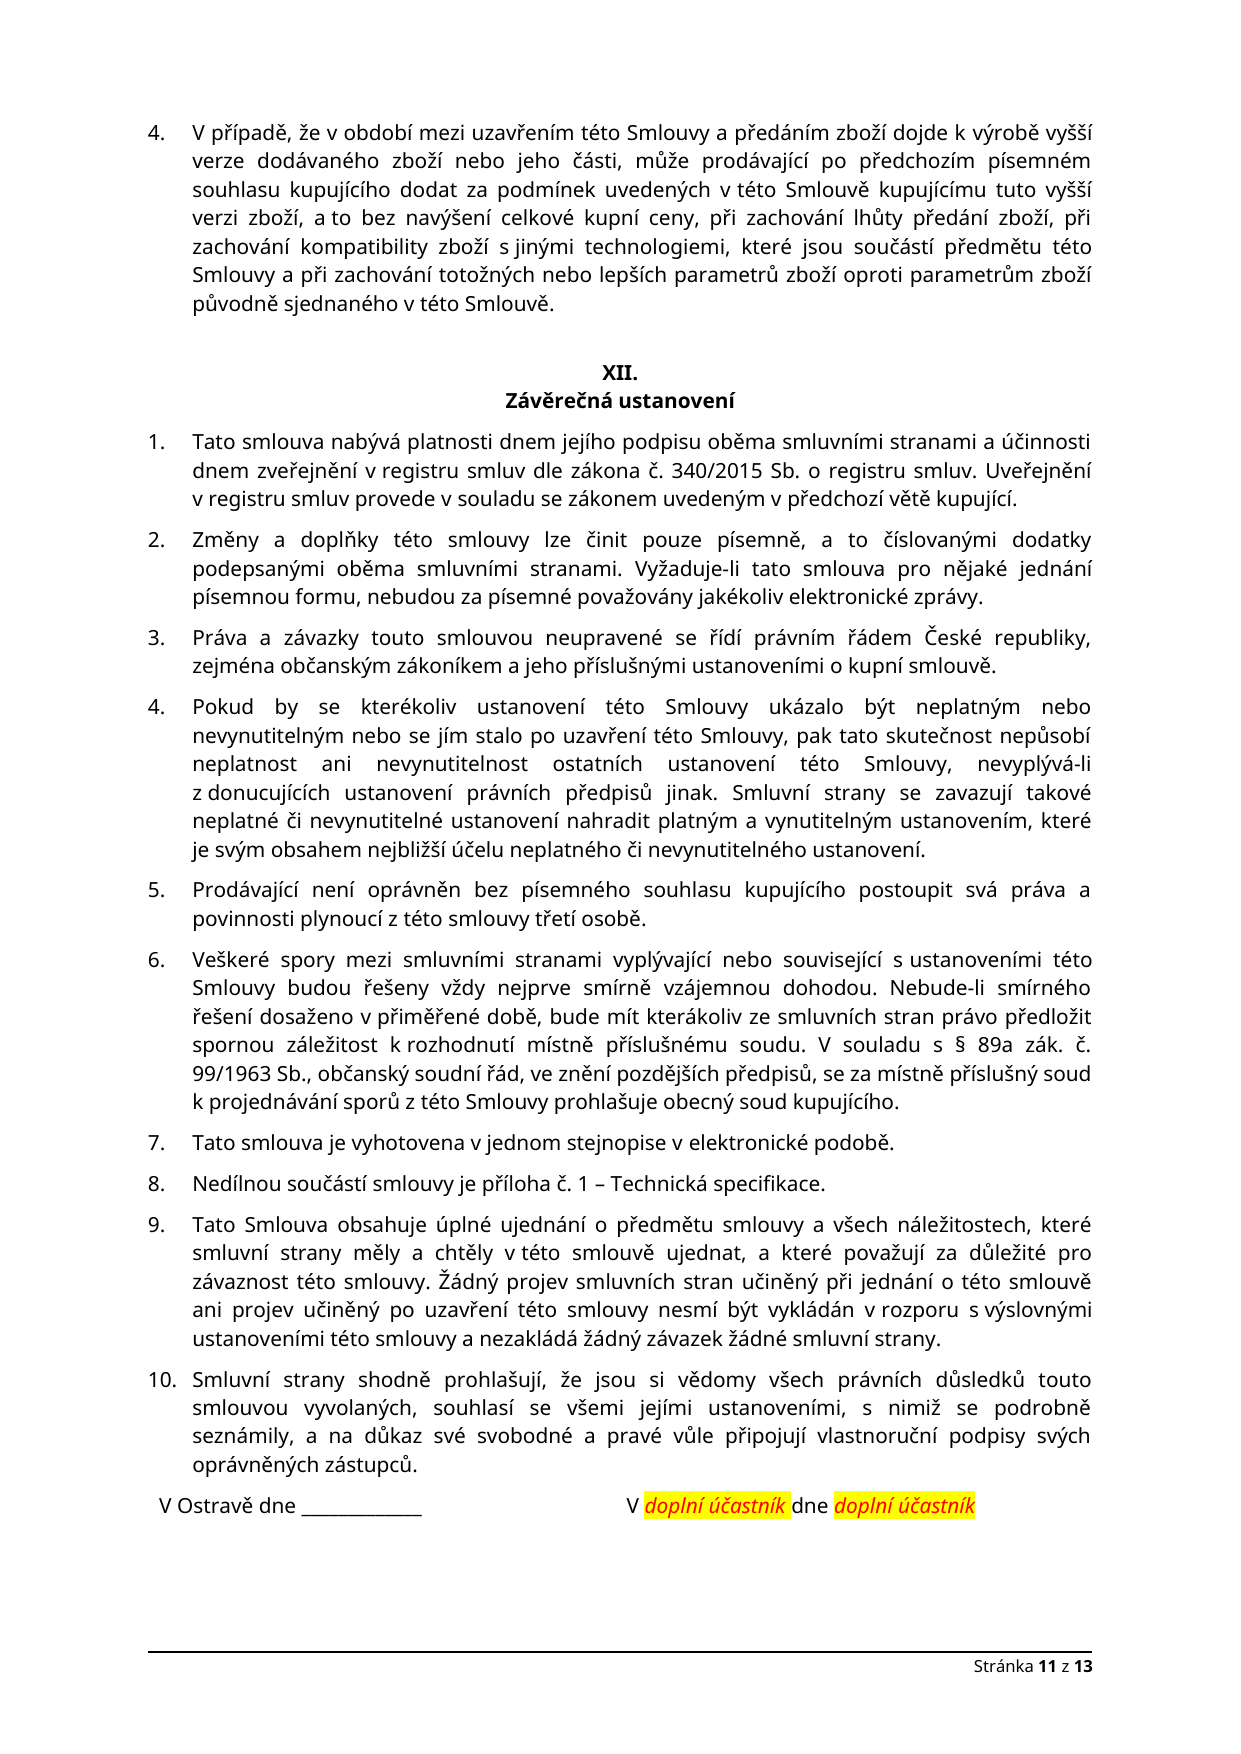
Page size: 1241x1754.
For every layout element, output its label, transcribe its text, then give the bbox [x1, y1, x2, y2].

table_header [148, 1479, 615, 1642]
list Tato smlouva je vyhotovena v jednom stejnopise v elektronické podobě. [148, 1128, 1092, 1157]
list Změny a doplňky této smlouvy lze činit pouze písemně, a to číslovanými dodatky podepsanými oběma smluvními stranami. Vyžaduje-li tato smlouva pro nějaké jednání písemnou formu, nebudou za písemné považovány jakékoliv elektronické zprávy. [148, 525, 1092, 611]
list V případě, že v období mezi uzavřením této Smlouvy a předáním zboží dojde k výrobě vyšší verze dodávaného zboží nebo jeho části, může prodávající po předchozím písemném souhlasu kupujícího dodat za podmínek uvedených v této Smlouvě kupujícímu tuto vyšší verzi zboží, a to bez navýšení celkové kupní ceny, při zachování lhůty předání zboží, při zachování kompatibility zboží s jinými technologiemi, které jsou součástí předmětu této Smlouvy a při zachování totožných nebo lepších parametrů zboží oproti parametrům zboží původně sjednaného v této Smlouvě. [148, 118, 1092, 317]
list Pokud by se kterékoliv ustanovení této Smlouvy ukázalo být neplatným nebo nevynutitelným nebo se jím stalo po uzavření této Smlouvy, pak tato skutečnost nepůsobí neplatnost ani nevynutitelnost ostatních ustanovení této Smlouvy, nevyplývá-li z donucujících ustanovení právních předpisů jinak. Smluvní strany se zavazují takové neplatné či nevynutitelné ustanovení nahradit platným a vynutitelným ustanovením, které je svým obsahem nejbližší účelu neplatného či nevynutitelného ustanovení. [148, 692, 1092, 863]
text XII. [148, 358, 1092, 387]
text Závěrečná ustanovení [148, 387, 1092, 415]
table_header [615, 1479, 1092, 1642]
list Tato Smlouva obsahuje úplné ujednání o předmětu smlouvy a všech náležitostech, které smluvní strany měly a chtěly v této smlouvě ujednat, a které považují za důležité pro závaznost této smlouvy. Žádný projev smluvních stran učiněný při jednání o této smlouvě ani projev učiněný po uzavření této smlouvy nesmí být vykládán v rozporu s výslovnými ustanoveními této smlouvy a nezakládá žádný závazek žádné smluvní strany. [148, 1210, 1092, 1352]
list Veškeré spory mezi smluvními stranami vyplývající nebo související s ustanoveními této Smlouvy budou řešeny vždy nejprve smírně vzájemnou dohodou. Nebude-li smírného řešení dosaženo v přiměřené době, bude mít kterákoliv ze smluvních stran právo předložit spornou záležitost k rozhodnutí místně příslušnému soudu. V souladu s § 89a zák. č. 99/1963 Sb., občanský soudní řád, ve znění pozdějších předpisů, se za místně příslušný soud k projednávání sporů z této Smlouvy prohlašuje obecný soud kupujícího. [148, 945, 1092, 1116]
list Smluvní strany shodně prohlašují, že jsou si vědomy všech právních důsledků touto smlouvou vyvolaných, souhlasí se všemi jejími ustanoveními, s nimiž se podrobně seznámily, a na důkaz své svobodné a pravé vůle připojují vlastnoruční podpisy svých oprávněných zástupců. [148, 1365, 1092, 1478]
list Práva a závazky touto smlouvou neupravené se řídí právním řádem České republiky, zejména občanským zákoníkem a jeho příslušnými ustanoveními o kupní smlouvě. [148, 623, 1092, 680]
list Nedílnou součástí smlouvy je příloha č. 1 – Technická specifikace. [148, 1169, 1092, 1197]
list Prodávající není oprávněn bez písemného souhlasu kupujícího postoupit svá práva a povinnosti plynoucí z této smlouvy třetí osobě. [148, 876, 1092, 932]
list Tato smlouva nabývá platnosti dnem jejího podpisu oběma smluvními stranami a účinnosti dnem zveřejnění v registru smluv dle zákona č. 340/2015 Sb. o registru smluv. Uveřejnění v registru smluv provede v souladu se zákonem uvedeným v předchozí větě kupující. [148, 427, 1092, 513]
